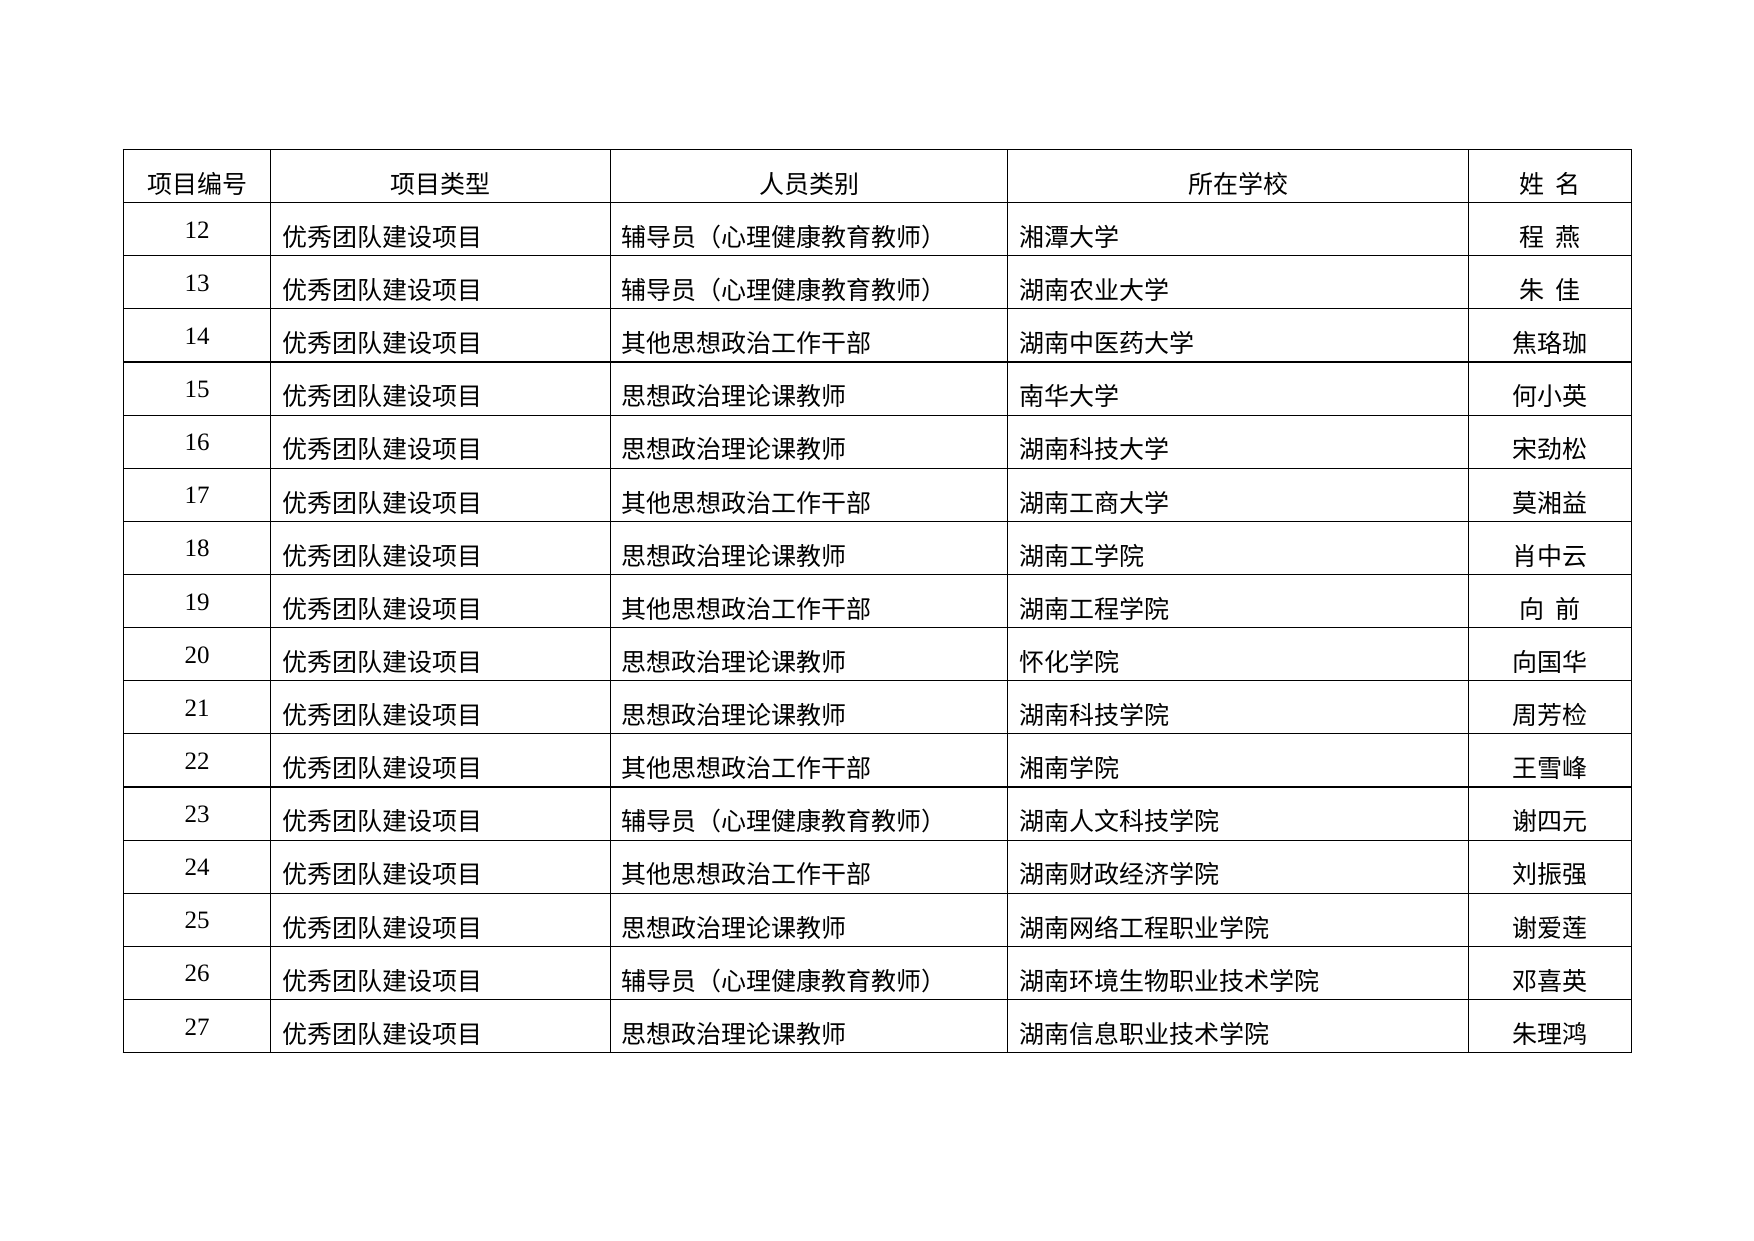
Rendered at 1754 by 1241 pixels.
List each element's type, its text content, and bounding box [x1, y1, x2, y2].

table_header 所在学校 [1008, 150, 1468, 202]
table_cell 13 [124, 256, 270, 308]
table_cell 其他思想政治工作干部 [611, 469, 1007, 521]
table_cell 湖南中医药大学 [1008, 309, 1468, 361]
table_cell 12 [124, 203, 270, 255]
table_cell 湖南科技学院 [1008, 681, 1468, 733]
table_cell 优秀团队建设项目 [271, 894, 610, 946]
table_cell 朱 佳 [1469, 256, 1631, 308]
table_cell 22 [124, 734, 270, 786]
table_cell 优秀团队建设项目 [271, 681, 610, 733]
table_cell 王雪峰 [1469, 734, 1631, 786]
table_cell 思想政治理论课教师 [611, 681, 1007, 733]
table_cell 辅导员（心理健康教育教师） [611, 256, 1007, 308]
table_cell 思想政治理论课教师 [611, 1000, 1007, 1052]
table_cell 湖南人文科技学院 [1008, 788, 1468, 839]
table_cell 南华大学 [1008, 363, 1468, 414]
table_cell 24 [124, 841, 270, 893]
table_cell 湘南学院 [1008, 734, 1468, 786]
table_cell 其他思想政治工作干部 [611, 309, 1007, 361]
table_cell 其他思想政治工作干部 [611, 575, 1007, 627]
table_cell 辅导员（心理健康教育教师） [611, 947, 1007, 999]
table_cell 向 前 [1469, 575, 1631, 627]
table_cell 优秀团队建设项目 [271, 256, 610, 308]
table_cell 邓喜英 [1469, 947, 1631, 999]
table_cell 思想政治理论课教师 [611, 416, 1007, 468]
table_cell 辅导员（心理健康教育教师） [611, 203, 1007, 255]
table_cell 思想政治理论课教师 [611, 628, 1007, 680]
table_cell 肖中云 [1469, 522, 1631, 574]
table_cell 湖南环境生物职业技术学院 [1008, 947, 1468, 999]
table_header 姓 名 [1469, 150, 1631, 202]
table_cell 湖南财政经济学院 [1008, 841, 1468, 893]
table_cell 27 [124, 1000, 270, 1052]
table_cell 湖南工商大学 [1008, 469, 1468, 521]
table_cell 15 [124, 363, 270, 414]
table_cell 优秀团队建设项目 [271, 841, 610, 893]
table_cell 湖南农业大学 [1008, 256, 1468, 308]
table_header 项目编号 [124, 150, 270, 202]
table_cell 21 [124, 681, 270, 733]
table_cell 其他思想政治工作干部 [611, 841, 1007, 893]
table_cell 优秀团队建设项目 [271, 1000, 610, 1052]
table_cell 程 燕 [1469, 203, 1631, 255]
table_cell 湖南工程学院 [1008, 575, 1468, 627]
table_cell 17 [124, 469, 270, 521]
table_cell 优秀团队建设项目 [271, 788, 610, 839]
table_cell 朱理鸿 [1469, 1000, 1631, 1052]
table_cell 优秀团队建设项目 [271, 469, 610, 521]
table_cell 怀化学院 [1008, 628, 1468, 680]
table_cell 18 [124, 522, 270, 574]
table_cell 思想政治理论课教师 [611, 894, 1007, 946]
table_header 人员类别 [611, 150, 1007, 202]
table_cell 湖南科技大学 [1008, 416, 1468, 468]
table_cell 其他思想政治工作干部 [611, 734, 1007, 786]
table_cell 25 [124, 894, 270, 946]
table_cell 19 [124, 575, 270, 627]
table_cell 谢爱莲 [1469, 894, 1631, 946]
table_cell 优秀团队建设项目 [271, 309, 610, 361]
table_cell 湖南工学院 [1008, 522, 1468, 574]
table_cell 焦珞珈 [1469, 309, 1631, 361]
table_cell 26 [124, 947, 270, 999]
table_cell 湘潭大学 [1008, 203, 1468, 255]
table_cell 优秀团队建设项目 [271, 575, 610, 627]
table_cell 优秀团队建设项目 [271, 203, 610, 255]
table_cell 宋劲松 [1469, 416, 1631, 468]
table_cell 20 [124, 628, 270, 680]
table_cell 优秀团队建设项目 [271, 628, 610, 680]
table_cell 辅导员（心理健康教育教师） [611, 788, 1007, 839]
table_cell 优秀团队建设项目 [271, 947, 610, 999]
table_cell 刘振强 [1469, 841, 1631, 893]
table_cell 16 [124, 416, 270, 468]
table_cell 湖南网络工程职业学院 [1008, 894, 1468, 946]
table_header 项目类型 [271, 150, 610, 202]
table_cell 14 [124, 309, 270, 361]
table_cell 优秀团队建设项目 [271, 416, 610, 468]
table_cell 向国华 [1469, 628, 1631, 680]
table_cell 优秀团队建设项目 [271, 363, 610, 414]
table_cell 优秀团队建设项目 [271, 734, 610, 786]
table_cell 思想政治理论课教师 [611, 363, 1007, 414]
table_cell 谢四元 [1469, 788, 1631, 839]
table_cell 湖南信息职业技术学院 [1008, 1000, 1468, 1052]
table_cell 优秀团队建设项目 [271, 522, 610, 574]
table_cell 周芳检 [1469, 681, 1631, 733]
table_cell 何小英 [1469, 363, 1631, 414]
table_cell 思想政治理论课教师 [611, 522, 1007, 574]
table_cell 莫湘益 [1469, 469, 1631, 521]
table_cell 23 [124, 788, 270, 839]
